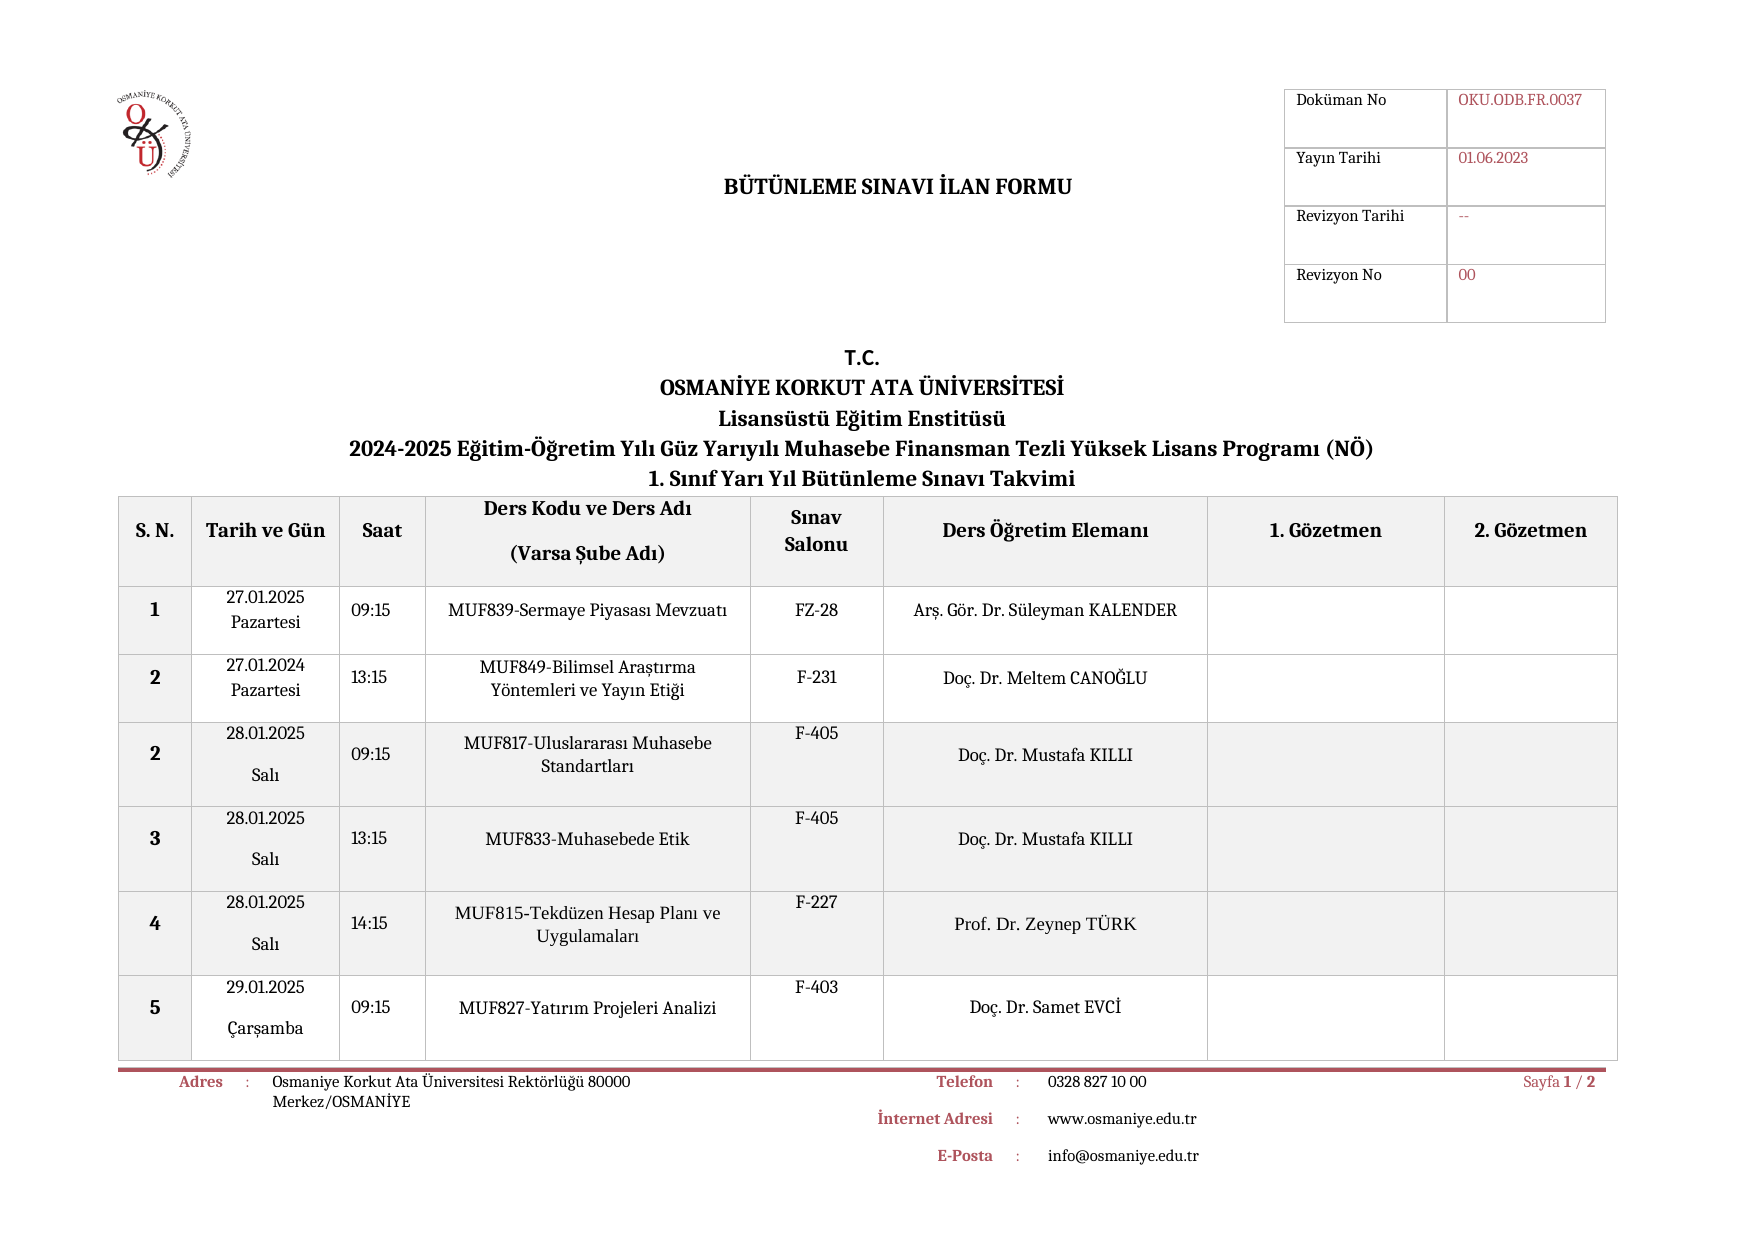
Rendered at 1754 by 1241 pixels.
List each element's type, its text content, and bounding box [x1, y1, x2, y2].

table_cell 13:15 [340, 807, 425, 891]
table_cell F-227 [751, 892, 883, 975]
table_cell MUF817-Uluslararası Muhasebe Standartları [426, 723, 750, 806]
table_cell 29.01.2025 Çarşamba [192, 976, 339, 1060]
table_cell FZ-28 [751, 587, 883, 654]
text OSMANİYE KORKUT ATA ÜNİVERSİTESİ [118, 375, 1606, 402]
table_cell F-405 [751, 807, 883, 891]
table_cell [1208, 723, 1444, 806]
table_cell [1445, 976, 1617, 1060]
table_cell [1445, 807, 1617, 891]
table_cell 09:15 [340, 587, 425, 654]
text T.C. [118, 343, 1606, 371]
table_cell MUF815-Tekdüzen Hesap Planı ve Uygulamaları [426, 892, 750, 975]
table_cell 28.01.2025 Salı [192, 807, 339, 891]
table_cell 14:15 [340, 892, 425, 975]
table_header Ders Öğretim Elemanı [884, 497, 1207, 586]
table_cell [1445, 723, 1617, 806]
table_cell [1445, 587, 1617, 654]
table_cell 13:15 [340, 655, 425, 722]
table_cell [1208, 655, 1444, 722]
table_header Tarih ve Gün [192, 497, 339, 586]
table_cell Doç. Dr. Mustafa KILLI [884, 807, 1207, 891]
table_cell F-403 [751, 976, 883, 1060]
table_cell Doç. Dr. Meltem CANOĞLU [884, 655, 1207, 722]
table_cell 09:15 [340, 976, 425, 1060]
table_cell 2 [119, 655, 191, 722]
table_header Saat [340, 497, 425, 586]
text Lisansüstü Eğitim Enstitüsü [118, 405, 1606, 432]
table_cell 1 [119, 587, 191, 654]
text 1. Sınıf Yarı Yıl Bütünleme Sınavı Takvimi [118, 466, 1606, 492]
table_cell 3 [119, 807, 191, 891]
table_cell 5 [119, 976, 191, 1060]
table_cell [1445, 655, 1617, 722]
table_cell MUF833-Muhasebede Etik [426, 807, 750, 891]
table_cell MUF839-Sermaye Piyasası Mevzuatı [426, 587, 750, 654]
table_cell [1208, 587, 1444, 654]
table_cell 2 [119, 723, 191, 806]
table_header S. N. [119, 497, 191, 586]
table_cell Prof. Dr. Zeynep TÜRK [884, 892, 1207, 975]
table_cell Arş. Gör. Dr. Süleyman KALENDER [884, 587, 1207, 654]
table_cell 27.01.2024 Pazartesi [192, 655, 339, 722]
table_cell MUF827-Yatırım Projeleri Analizi [426, 976, 750, 1060]
table_cell F-405 [751, 723, 883, 806]
table_cell [1208, 976, 1444, 1060]
table_cell 28.01.2025 Salı [192, 723, 339, 806]
picture [117, 90, 191, 178]
table_cell F-231 [751, 655, 883, 722]
table_cell [1445, 892, 1617, 975]
table_cell Doç. Dr. Mustafa KILLI [884, 723, 1207, 806]
table_header 2. Gözetmen [1445, 497, 1617, 586]
text 2024-2025 Eğitim-Öğretim Yılı Güz Yarıyılı Muhasebe Finansman Tezli Yüksek Lisans Programı (NÖ) [118, 436, 1606, 462]
table_cell Doç. Dr. Samet EVCİ [884, 976, 1207, 1060]
table_cell 09:15 [340, 723, 425, 806]
table_cell [1208, 807, 1444, 891]
table_cell MUF849-Bilimsel Araştırma Yöntemleri ve Yayın Etiği [426, 655, 750, 722]
table_header 1. Gözetmen [1208, 497, 1444, 586]
table_header Sınav Salonu [751, 497, 883, 586]
table_header Ders Kodu ve Ders Adı (Varsa Şube Adı) [426, 497, 750, 586]
table_cell 28.01.2025 Salı [192, 892, 339, 975]
table_cell [1208, 892, 1444, 975]
table_cell 27.01.2025 Pazartesi [192, 587, 339, 654]
table_cell 4 [119, 892, 191, 975]
